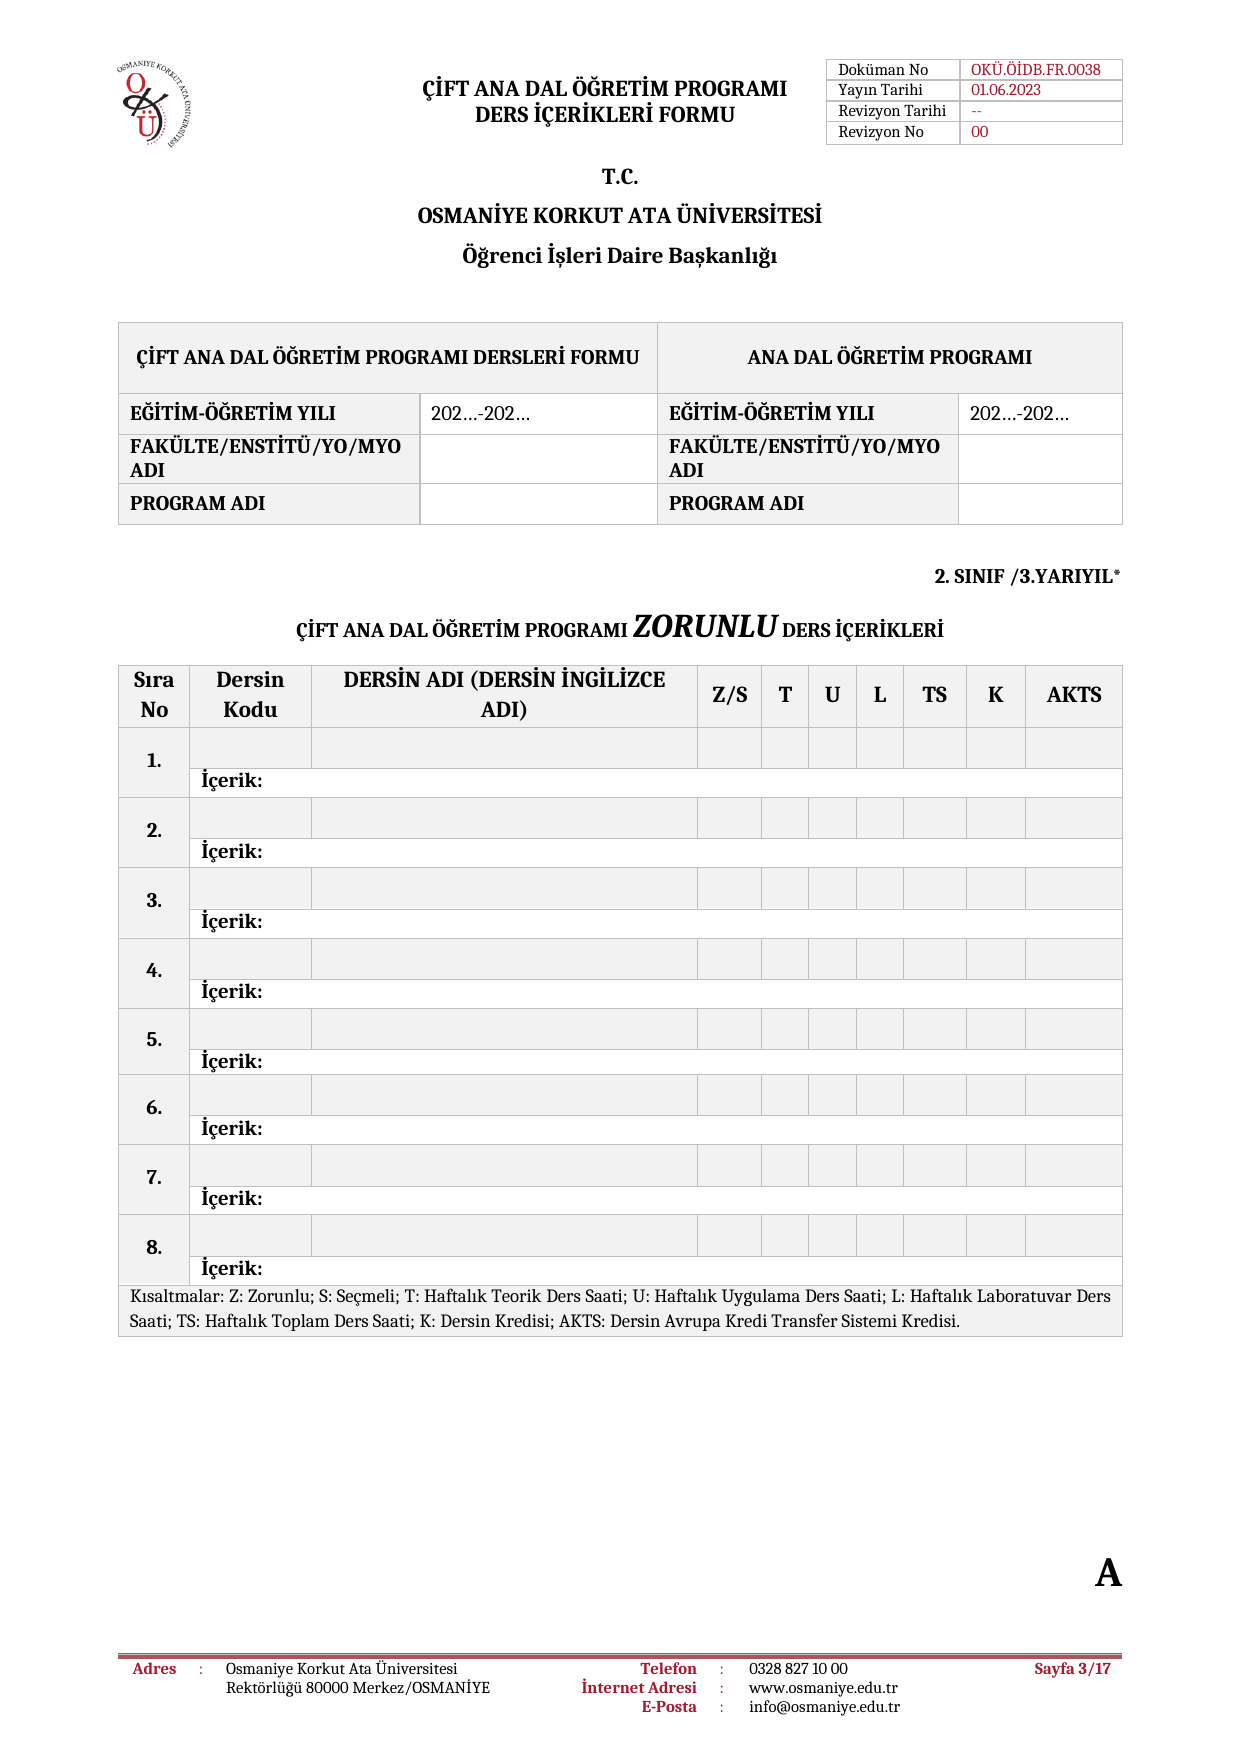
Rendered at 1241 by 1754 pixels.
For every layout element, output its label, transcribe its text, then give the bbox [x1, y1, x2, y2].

table_cell 1. [119, 728, 189, 797]
table_cell [312, 939, 697, 979]
table_cell [698, 1075, 761, 1115]
table_cell PROGRAM ADI [658, 484, 958, 524]
table_cell [190, 798, 311, 838]
table_cell [809, 1009, 856, 1049]
table_cell PROGRAM ADI [119, 484, 419, 524]
table_cell [857, 1145, 903, 1186]
table_cell FAKÜLTE/ENSTİTÜ/YO/MYO ADI [658, 435, 958, 483]
table_header K [967, 666, 1025, 727]
table_cell [857, 1009, 903, 1049]
table_cell 5. [119, 1009, 189, 1074]
table_cell [190, 939, 311, 979]
table_cell 6. [119, 1075, 189, 1144]
table_cell [698, 1009, 761, 1049]
table_cell [1026, 728, 1122, 768]
table_header AKTS [1026, 666, 1122, 727]
table_cell [1026, 868, 1122, 908]
table_cell [698, 868, 761, 908]
table_cell [904, 1075, 966, 1115]
table_cell 7. [119, 1145, 189, 1214]
table_cell İçerik: [190, 910, 1122, 937]
table_cell [1026, 1145, 1122, 1186]
table_header L [857, 666, 903, 727]
table_header ÇİFT ANA DAL ÖĞRETİM PROGRAMI DERSLERİ FORMU [119, 323, 657, 393]
table_cell [190, 1145, 311, 1186]
table_cell EĞİTİM-ÖĞRETİM YILI [658, 394, 958, 434]
table_cell [762, 1145, 808, 1186]
text 2. SINIF /3.YARIYIL* [118, 565, 1122, 589]
table_cell [190, 728, 311, 768]
table_header ANA DAL ÖĞRETİM PROGRAMI [658, 323, 1122, 393]
table_cell [190, 868, 311, 908]
table_cell [312, 1009, 697, 1049]
table_cell [967, 868, 1025, 908]
table_cell [312, 1215, 697, 1256]
table_cell İçerik: [190, 769, 1122, 797]
table_header Z/S [698, 666, 761, 727]
table_cell [762, 728, 808, 768]
table_cell [698, 1215, 761, 1256]
table_cell İçerik: [190, 1187, 1122, 1214]
table_cell [1026, 939, 1122, 979]
table_cell 4. [119, 939, 189, 1008]
table_cell [809, 1215, 856, 1256]
table_cell [762, 1075, 808, 1115]
table_cell İçerik: [190, 1257, 1122, 1284]
table_cell [967, 939, 1025, 979]
table_cell [967, 728, 1025, 768]
table_cell [809, 1075, 856, 1115]
table_cell [312, 728, 697, 768]
table_cell [809, 939, 856, 979]
table_cell [967, 798, 1025, 838]
table_cell 8. [119, 1215, 189, 1284]
table_cell [1026, 798, 1122, 838]
text Öğrenci İşleri Daire Başkanlığı [118, 243, 1122, 269]
table_cell [698, 939, 761, 979]
table_header T [762, 666, 808, 727]
table_cell [857, 728, 903, 768]
table_header TS [904, 666, 966, 727]
table_cell [312, 1145, 697, 1186]
table_cell [312, 868, 697, 908]
table_cell [857, 1215, 903, 1256]
table_cell [421, 484, 657, 524]
table_cell [809, 798, 856, 838]
table_cell [857, 798, 903, 838]
table_cell [762, 1215, 808, 1256]
table_cell [1026, 1075, 1122, 1115]
table_cell [904, 1215, 966, 1256]
table_cell [904, 1009, 966, 1049]
table_cell [762, 798, 808, 838]
text T.C. [118, 164, 1122, 190]
text OSMANİYE KORKUT ATA ÜNİVERSİTESİ [118, 203, 1122, 230]
table_cell [967, 1009, 1025, 1049]
table_cell [809, 728, 856, 768]
table_cell İçerik: [190, 839, 1122, 867]
table_cell [190, 1215, 311, 1256]
table_header U [809, 666, 856, 727]
table_cell İçerik: [190, 980, 1122, 1008]
table_cell [190, 1009, 311, 1049]
table_cell 202…-202… [959, 394, 1122, 434]
table_cell [312, 1075, 697, 1115]
table_cell [698, 728, 761, 768]
table_cell [809, 1145, 856, 1186]
table_cell [762, 868, 808, 908]
table_cell [904, 1145, 966, 1186]
table_cell [421, 435, 657, 483]
table_header Dersin Kodu [190, 666, 311, 727]
table_cell [1026, 1009, 1122, 1049]
table_cell [857, 868, 903, 908]
table_cell [312, 798, 697, 838]
table_cell [809, 868, 856, 908]
table_cell FAKÜLTE/ENSTİTÜ/YO/MYO ADI [119, 435, 419, 483]
table_cell EĞİTİM-ÖĞRETİM YILI [119, 394, 419, 434]
picture [117, 60, 191, 148]
table_cell Kısaltmalar: Z: Zorunlu; S: Seçmeli; T: Haftalık Teorik Ders Saati; U: Haftalık Uygulama Ders Saati; L: Haftalık Laboratuvar Ders Saati; TS: Haftalık Toplam Ders Saati; K: Dersin Kredisi; AKTS: Dersin Avrupa Kredi Transfer Sistemi Kredisi. [119, 1286, 1122, 1336]
table_cell [762, 939, 808, 979]
text A [118, 1549, 1122, 1597]
table_cell [904, 939, 966, 979]
table_cell [762, 1009, 808, 1049]
table_cell [904, 728, 966, 768]
table_cell [904, 868, 966, 908]
table_cell [698, 798, 761, 838]
table_cell [698, 1145, 761, 1186]
table_cell İçerik: [190, 1116, 1122, 1144]
table_cell [967, 1075, 1025, 1115]
table_cell [959, 435, 1122, 483]
table_cell [1026, 1215, 1122, 1256]
table_header DERSİN ADI (DERSİN İNGİLİZCE ADI) [312, 666, 697, 727]
table_cell [967, 1215, 1025, 1256]
table_cell [904, 798, 966, 838]
table_cell [857, 939, 903, 979]
text ÇİFT ANA DAL ÖĞRETİM PROGRAMI ZORUNLU DERS İÇERİKLERİ [118, 607, 1122, 646]
table_cell [967, 1145, 1025, 1186]
table_cell 3. [119, 868, 189, 937]
table_cell [959, 484, 1122, 524]
table_cell [857, 1075, 903, 1115]
table_cell [190, 1075, 311, 1115]
table_cell 2. [119, 798, 189, 867]
table_cell 202…-202… [421, 394, 657, 434]
table_header Sıra No [119, 666, 189, 727]
